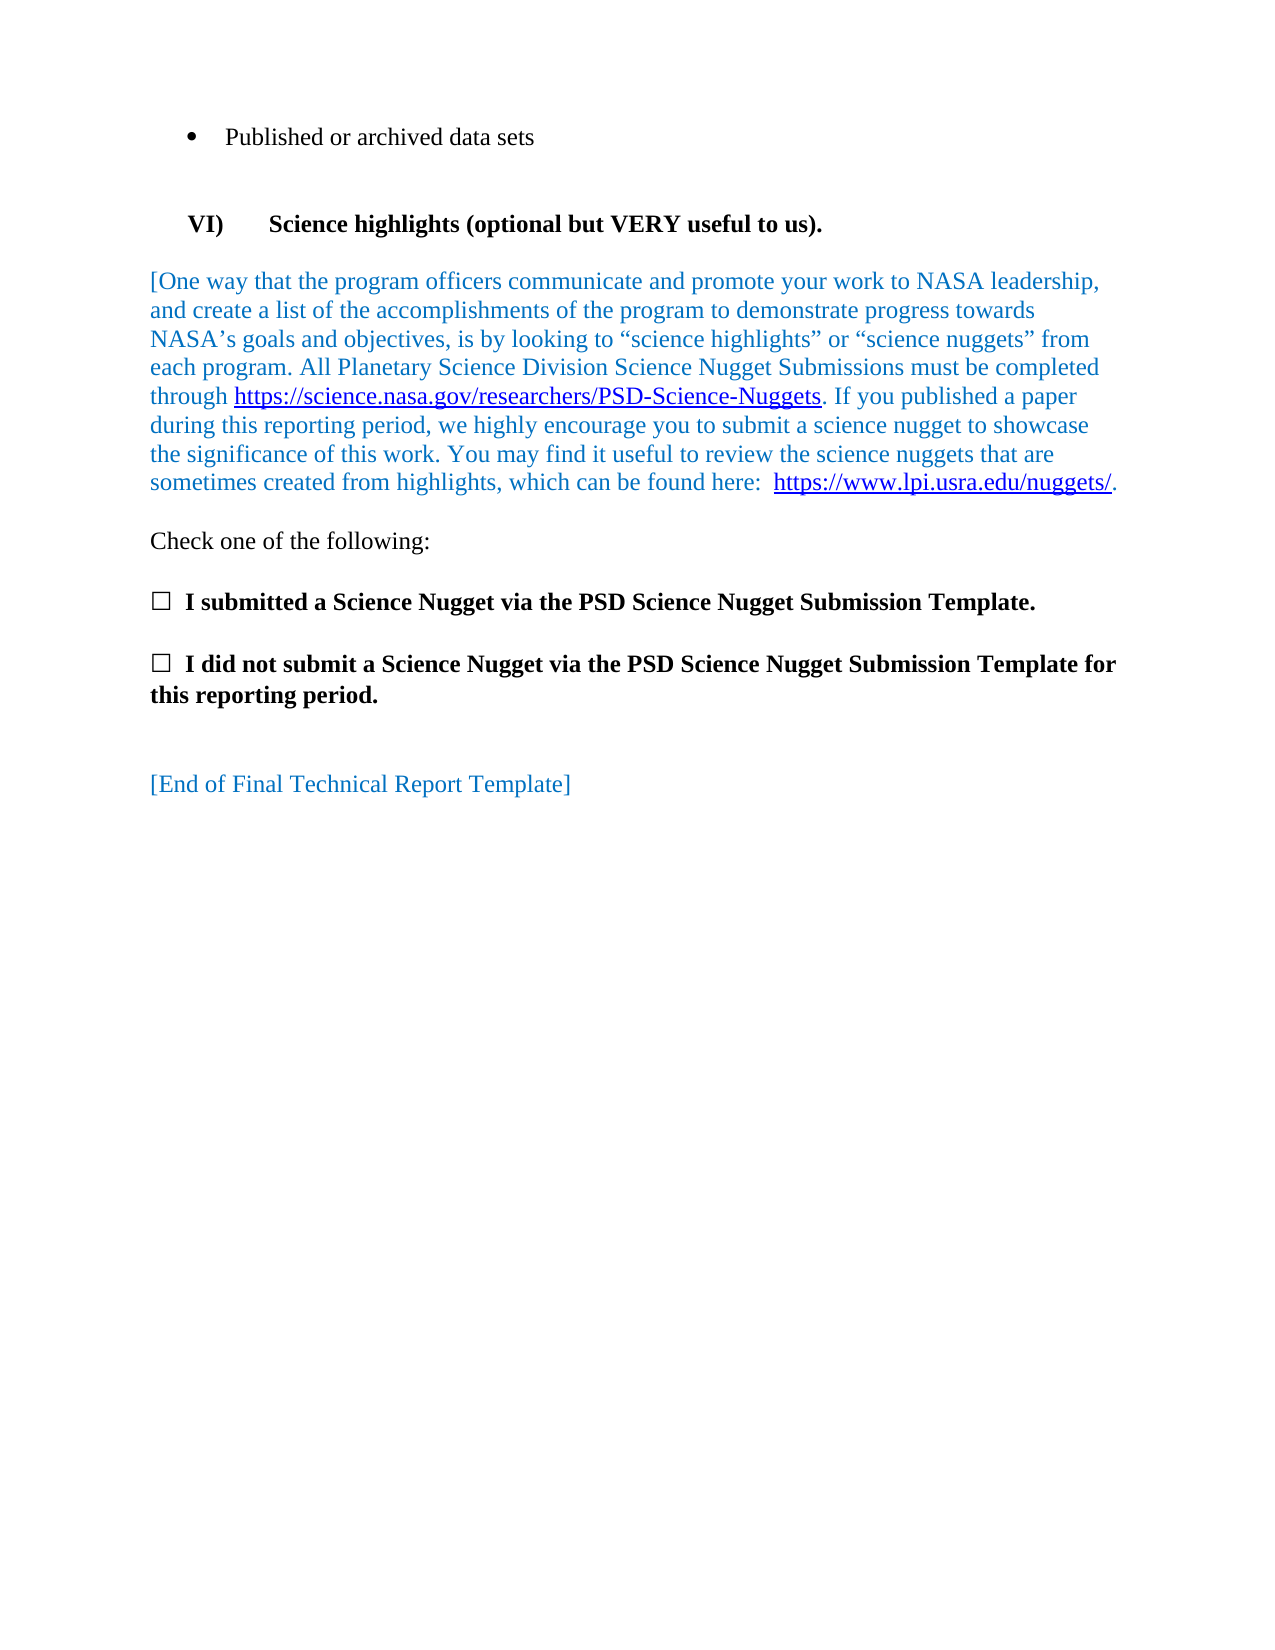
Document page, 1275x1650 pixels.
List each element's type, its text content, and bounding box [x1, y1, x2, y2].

text Check one of the following: [150, 526, 1125, 554]
list Published or archived data sets [187, 122, 1125, 151]
text [One way that the program officers communicate and promote your work to NASA leadership, and create a list of the accomplishments of the program to demonstrate progress towards NASA’s goals and objectives, is by looking to “science highlights” or “science nuggets” from each program. All Planetary Science Division Science Nugget Submissions must be completed through https://science.nasa.gov/researchers/PSD-Science-Nuggets. If you published a paper during this reporting period, we highly encourage you to submit a science nugget to showcase the significance of this work. You may find it useful to review the science nuggets that are sometimes created from highlights, which can be found here: https://www.lpi.usra.edu/nuggets/. [150, 266, 1125, 497]
list Science highlights (optional but VERY useful to us). [187, 209, 1125, 237]
text I did not submit a Science Nugget via the PSD Science Nugget Submission Template for this reporting period. [150, 646, 1125, 709]
text I submitted a Science Nugget via the PSD Science Nugget Submission Template. [150, 583, 1125, 617]
text [End of Final Technical Report Template] [150, 769, 1125, 798]
